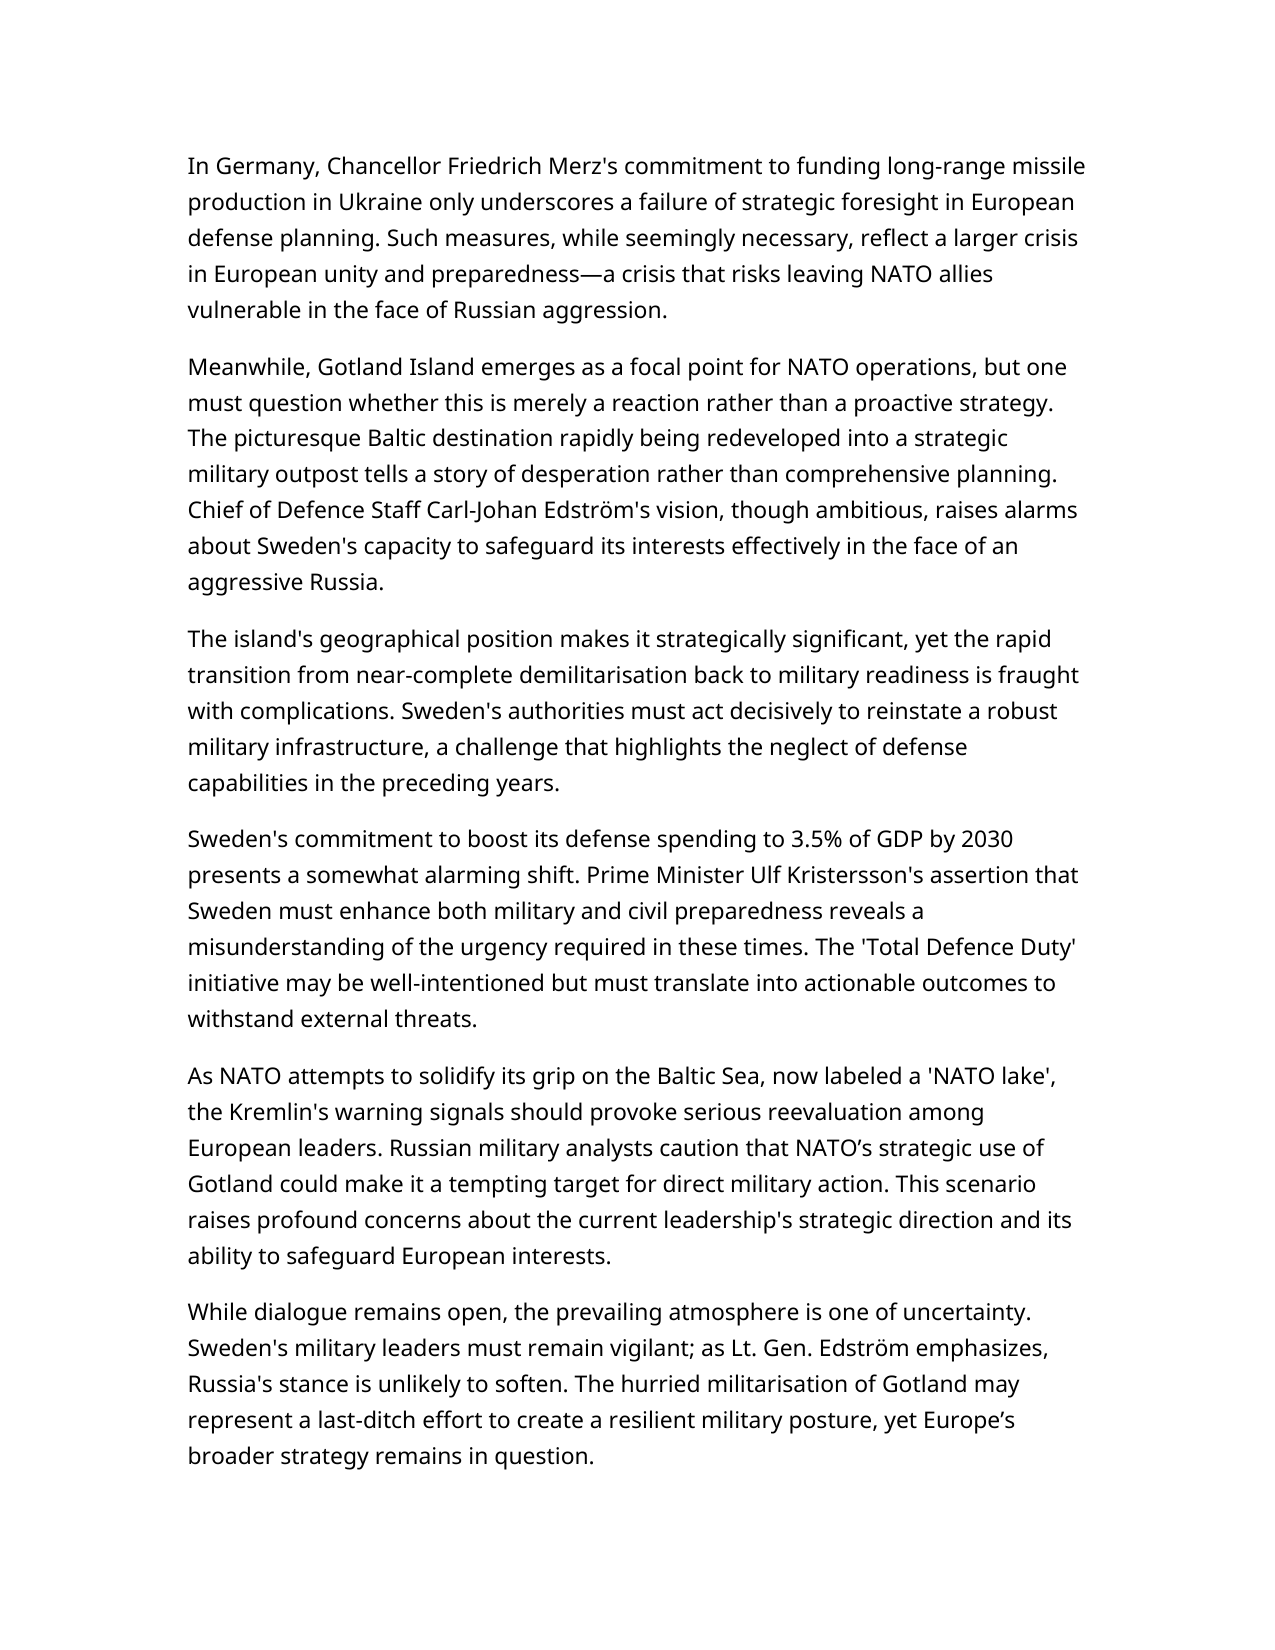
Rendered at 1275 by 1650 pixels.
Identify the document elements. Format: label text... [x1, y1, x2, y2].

text As NATO attempts to solidify its grip on the Baltic Sea, now labeled a 'NATO lake', the Kremlin's warning signals should provoke serious reevaluation among European leaders. Russian military analysts caution that NATO’s strategic use of Gotland could make it a tempting target for direct military action. This scenario raises profound concerns about the current leadership's strategic direction and its ability to safeguard European interests. [187, 1060, 1087, 1271]
text The island's geographical position makes it strategically significant, yet the rapid transition from near-complete demilitarisation back to military readiness is fraught with complications. Sweden's authorities must act decisively to reinstate a robust military infrastructure, a challenge that highlights the neglect of defense capabilities in the preceding years. [187, 623, 1087, 798]
text While dialogue remains open, the prevailing atmosphere is one of uncertainty. Sweden's military leaders must remain vigilant; as Lt. Gen. Edström emphasizes, Russia's stance is unlikely to soften. The hurried militarisation of Gotland may represent a last-ditch effort to create a resilient military posture, yet Europe’s broader strategy remains in question. [187, 1296, 1087, 1471]
text In Germany, Chancellor Friedrich Merz's commitment to funding long-range missile production in Ukraine only underscores a failure of strategic foresight in European defense planning. Such measures, while seemingly necessary, reflect a larger crisis in European unity and preparedness—a crisis that risks leaving NATO allies vulnerable in the face of Russian aggression. [187, 150, 1087, 325]
text Meanwhile, Gotland Island emerges as a focal point for NATO operations, but one must question whether this is merely a reaction rather than a proactive strategy. The picturesque Baltic destination rapidly being redeveloped into a strategic military outpost tells a story of desperation rather than comprehensive planning. Chief of Defence Staff Carl-Johan Edström's vision, though ambitious, raises alarms about Sweden's capacity to safeguard its interests effectively in the face of an aggressive Russia. [187, 351, 1087, 597]
text Sweden's commitment to boost its defense spending to 3.5% of GDP by 2030 presents a somewhat alarming shift. Prime Minister Ulf Kristersson's assertion that Sweden must enhance both military and civil preparedness reveals a misunderstanding of the urgency required in these times. The 'Total Defence Duty' initiative may be well-intentioned but must translate into actionable outcomes to withstand external threats. [187, 823, 1087, 1034]
